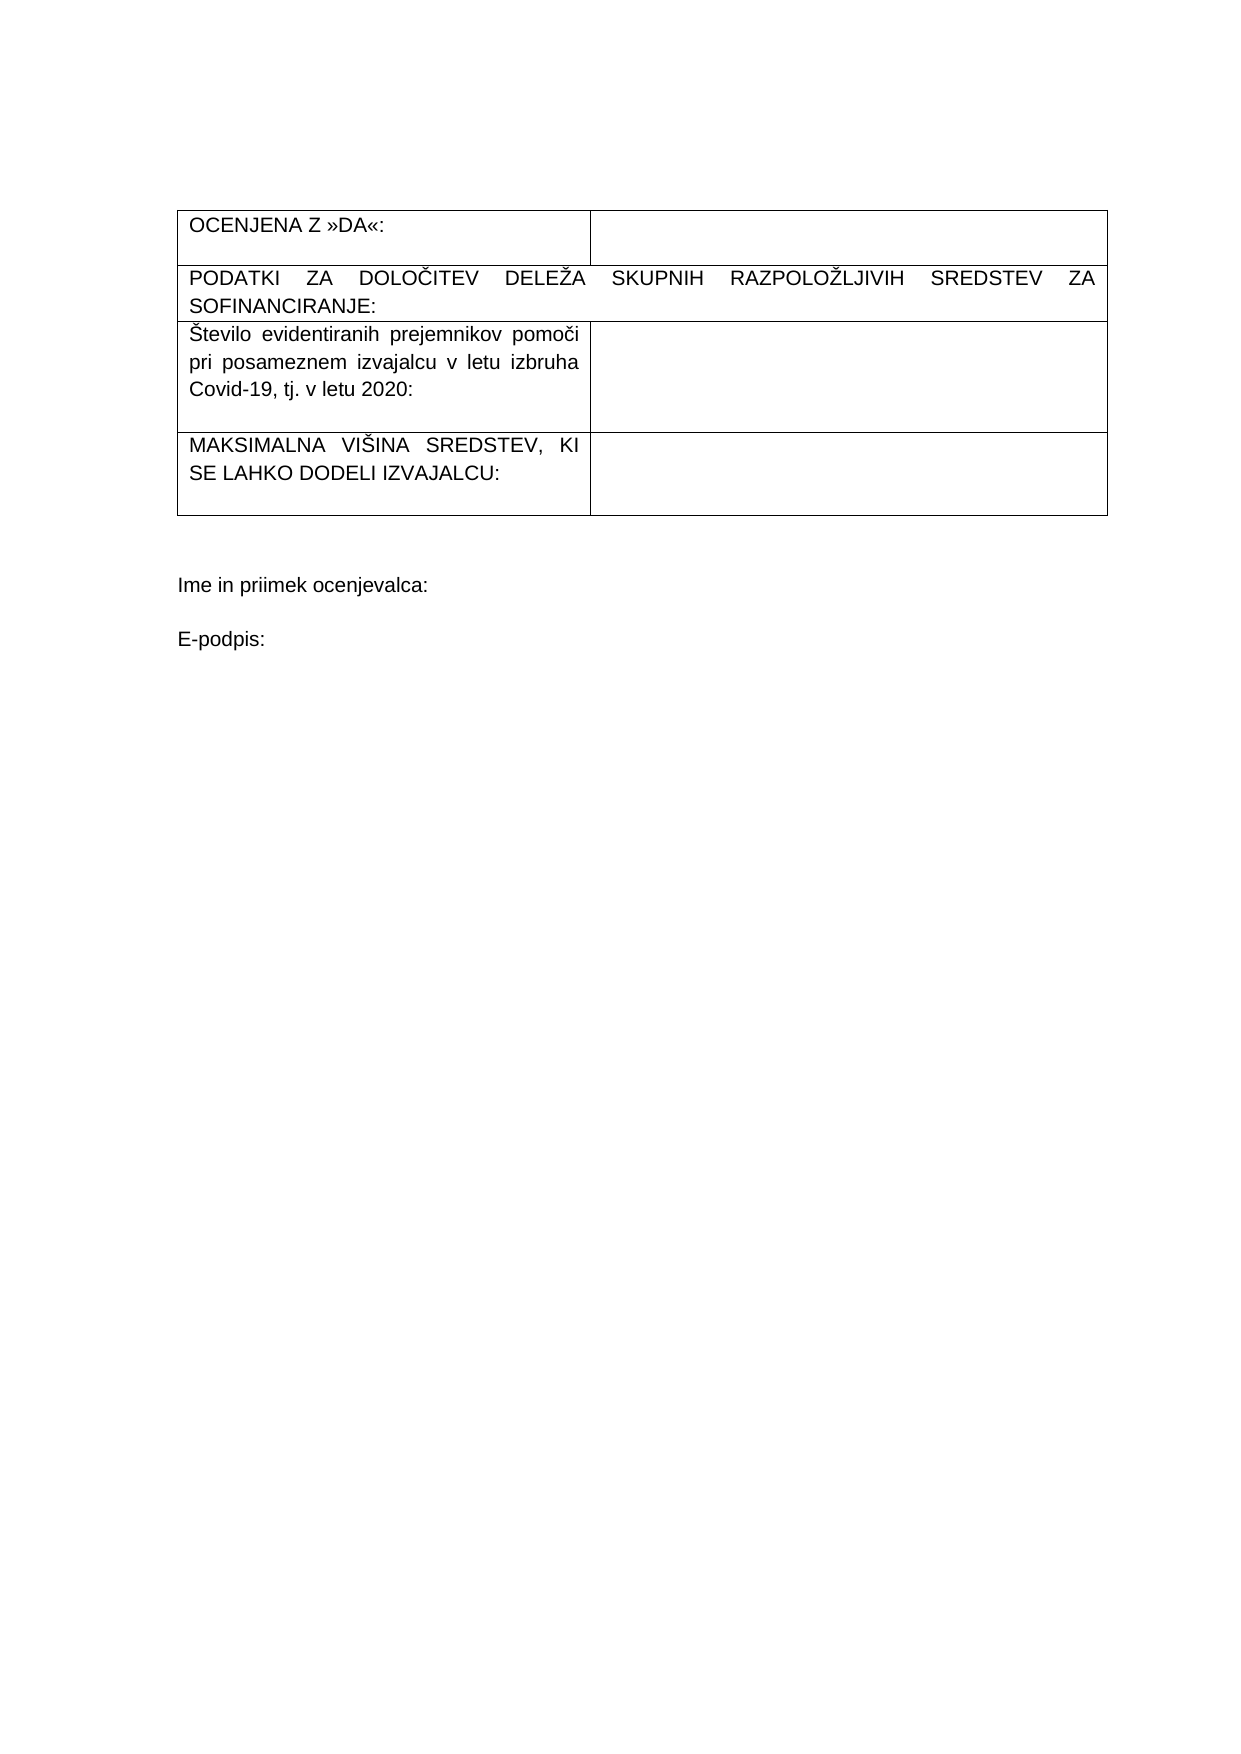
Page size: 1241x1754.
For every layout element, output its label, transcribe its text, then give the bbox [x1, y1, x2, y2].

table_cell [178, 211, 590, 265]
table_cell [591, 322, 1107, 432]
table_cell MAKSIMALNA VIŠINA SREDSTEV, KI SE LAHKO DODELI IZVAJALCU: [178, 433, 590, 515]
text E-podpis: [177, 624, 1063, 652]
table_cell Število evidentiranih prejemnikov pomoči pri posameznem izvajalcu v letu izbruha Covid-19, tj. v letu 2020: [178, 322, 590, 432]
text Ime in priimek ocenjevalca: [177, 570, 1063, 597]
table_cell [591, 433, 1107, 515]
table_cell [591, 211, 1107, 265]
table_cell PODATKI ZA DOLOČITEV DELEŽA SKUPNIH RAZPOLOŽLJIVIH SREDSTEV ZA SOFINANCIRANJE: [178, 266, 1107, 321]
